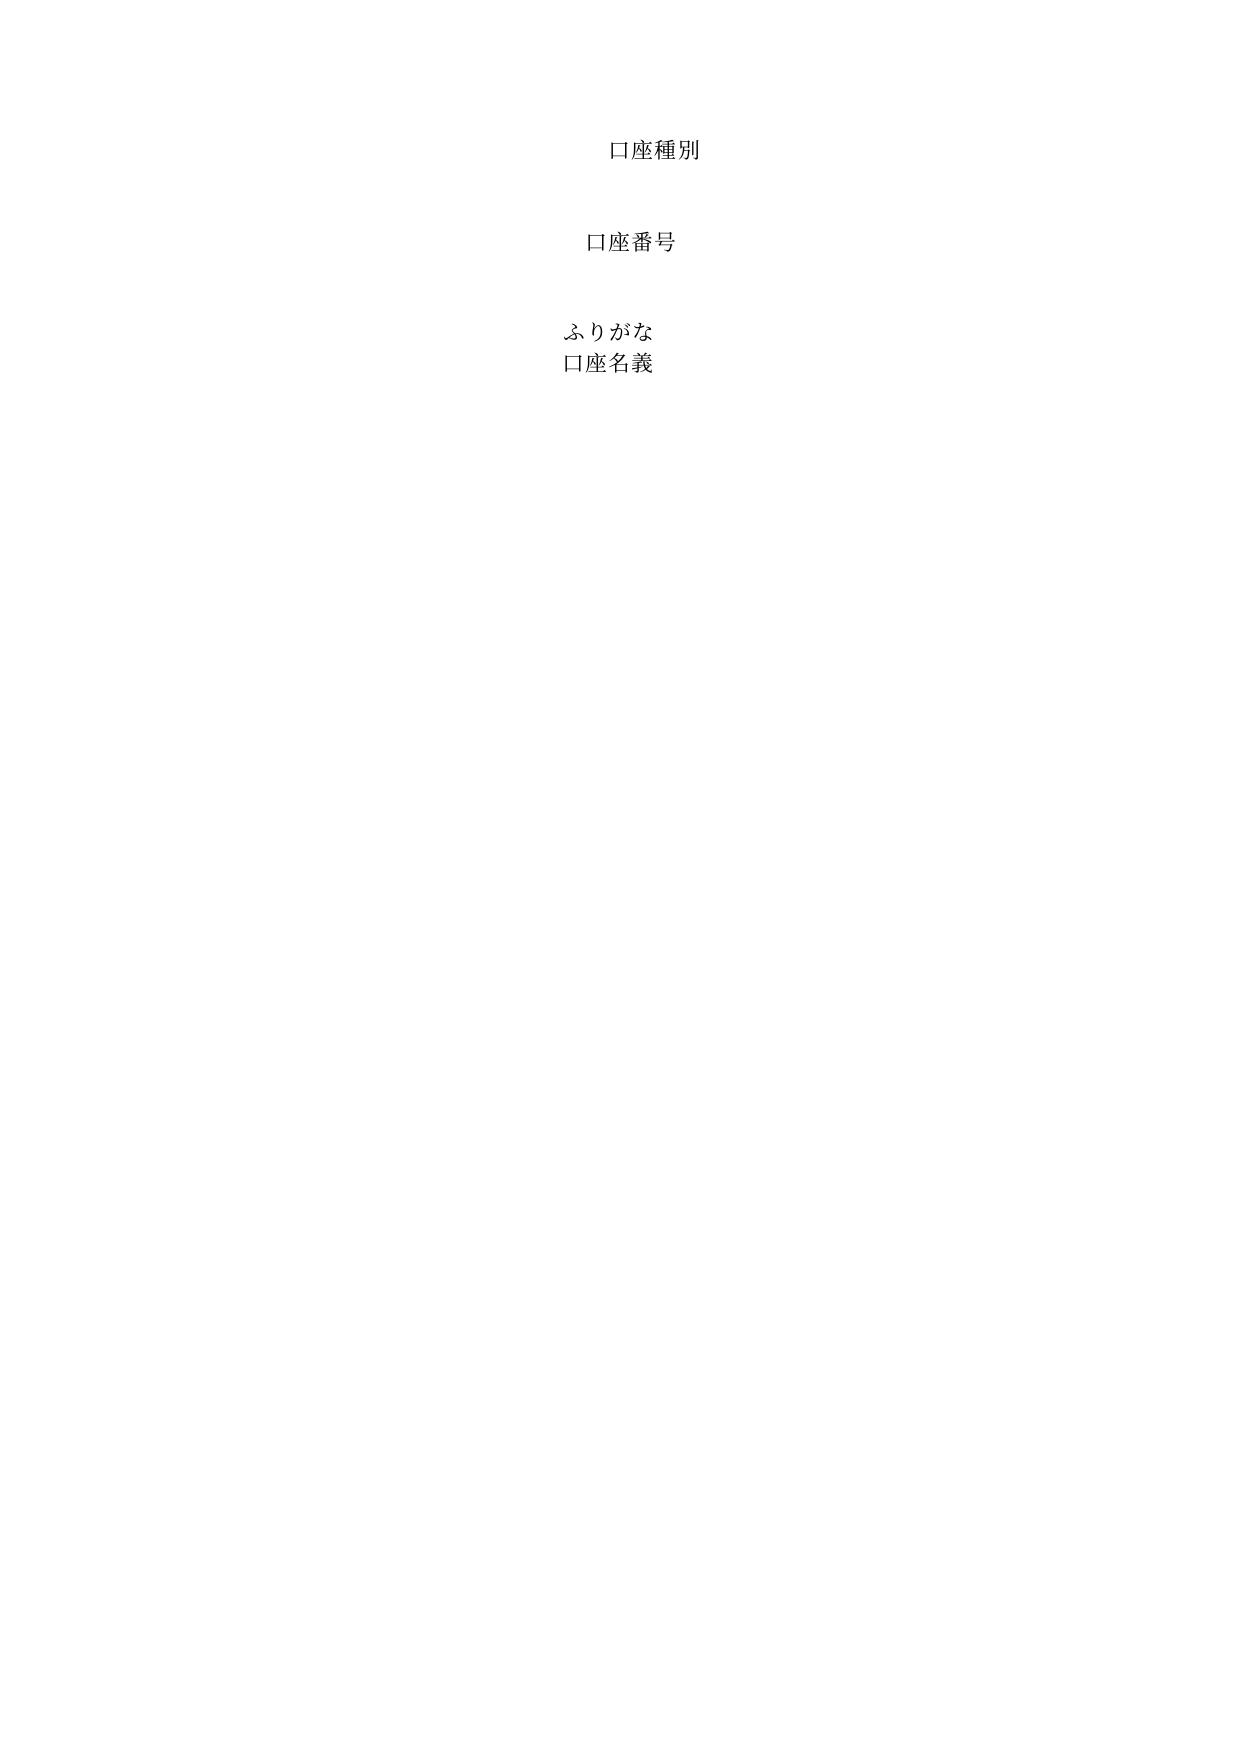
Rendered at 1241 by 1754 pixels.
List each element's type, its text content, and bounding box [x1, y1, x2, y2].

text 口座番号 [375, 210, 1140, 271]
text 口座種別 [375, 119, 1140, 180]
